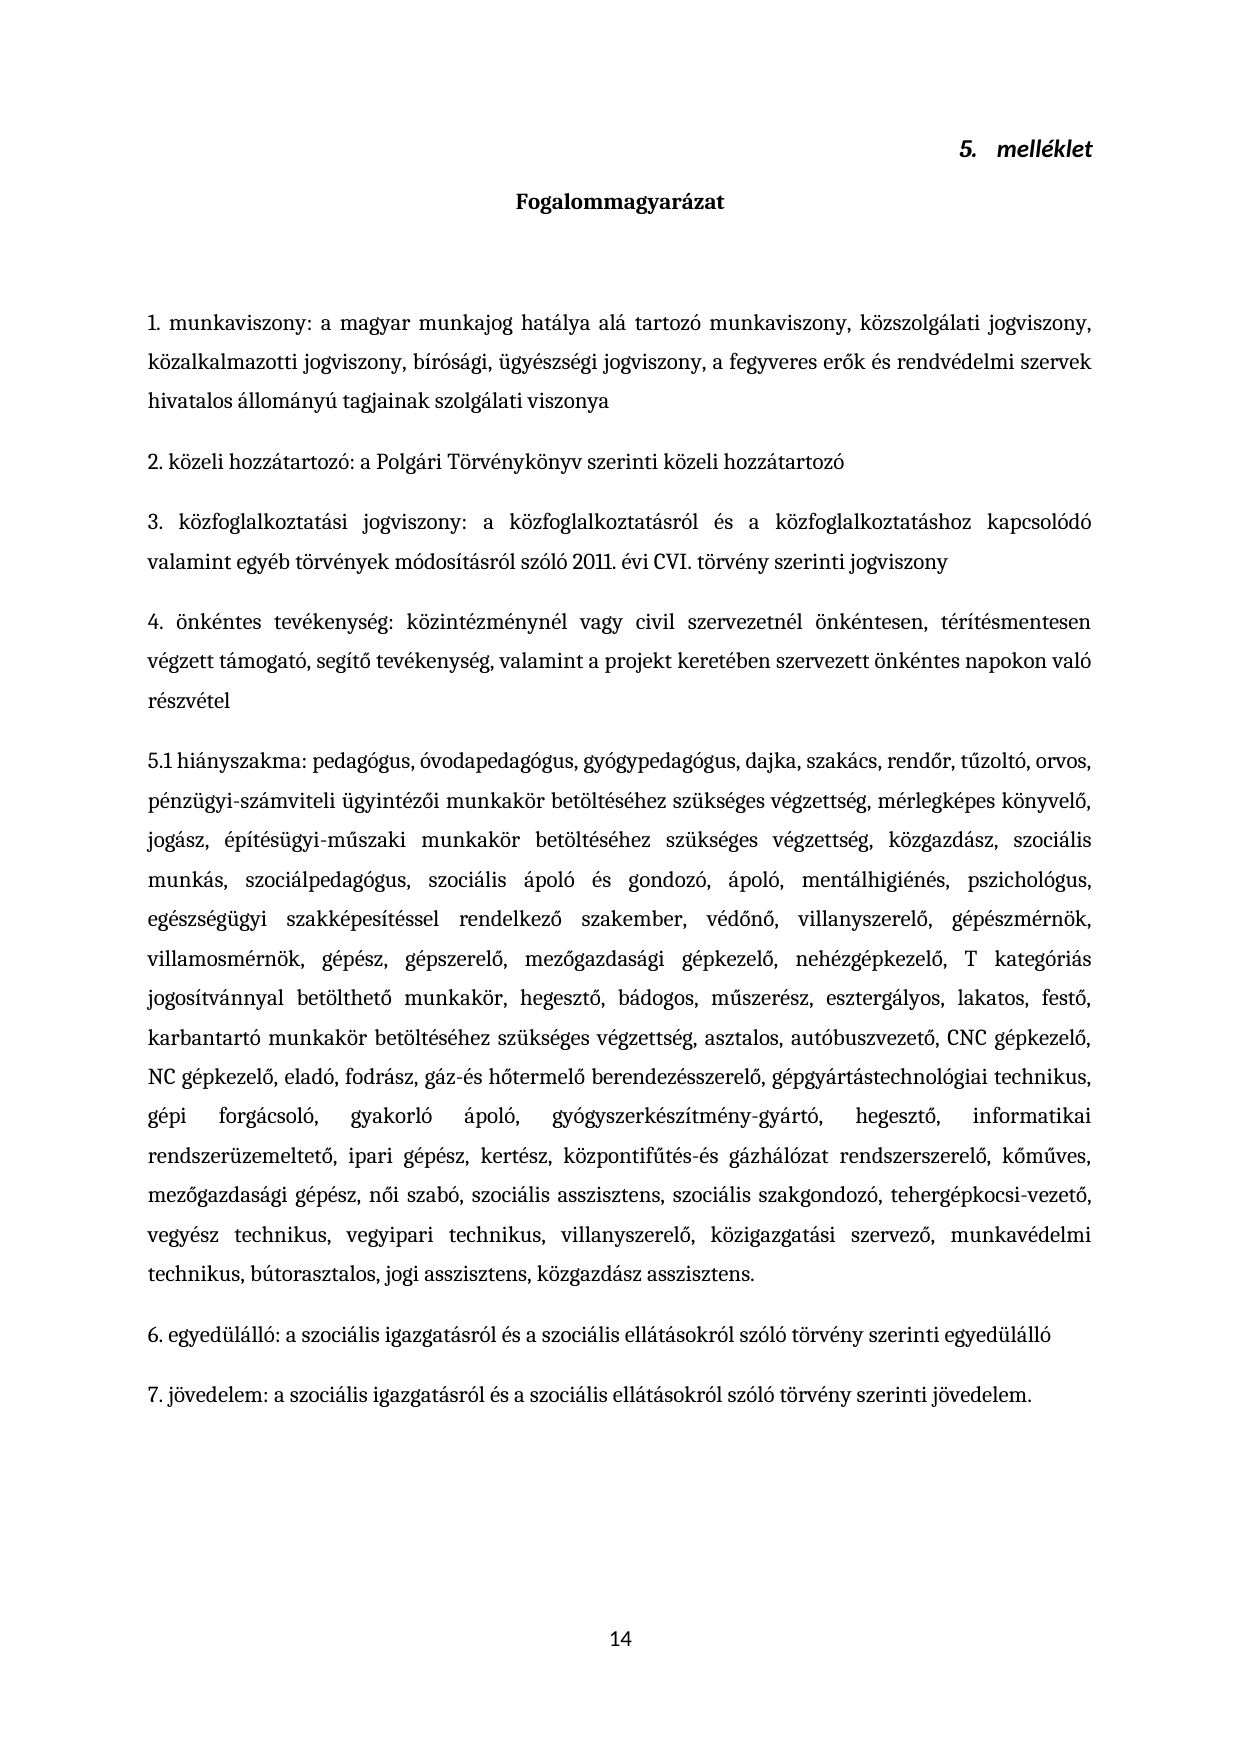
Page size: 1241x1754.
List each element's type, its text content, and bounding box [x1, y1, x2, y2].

text 4. önkéntes tevékenység: közintézménynél vagy civil szervezetnél önkéntesen, térítésmentesen végzett támogató, segítő tevékenység, valamint a projekt keretében szervezett önkéntes napokon való részvétel [148, 609, 1093, 714]
list melléklet [148, 133, 1093, 163]
text 6. egyedülálló: a szociális igazgatásról és a szociális ellátásokról szóló törvény szerinti egyedülálló [148, 1322, 1093, 1348]
text 5.1 hiányszakma: pedagógus, óvodapedagógus, gyógypedagógus, dajka, szakács, rendőr, tűzoltó, orvos, pénzügyi-számviteli ügyintézői munkakör betöltéséhez szükséges végzettség, mérlegképes könyvelő, jogász, építésügyi-műszaki munkakör betöltéséhez szükséges végzettség, közgazdász, szociális munkás, szociálpedagógus, szociális ápoló és gondozó, ápoló, mentálhigiénés, pszichológus, egészségügyi szakképesítéssel rendelkező szakember, védőnő, villanyszerelő, gépészmérnök, villamosmérnök, gépész, gépszerelő, mezőgazdasági gépkezelő, nehézgépkezelő, T kategóriás jogosítvánnyal betölthető munkakör, hegesztő, bádogos, műszerész, esztergályos, lakatos, festő, karbantartó munkakör betöltéséhez szükséges végzettség, asztalos, autóbuszvezető, CNC gépkezelő, NC gépkezelő, eladó, fodrász, gáz-és hőtermelő berendezésszerelő, gépgyártástechnológiai technikus, gépi forgácsoló, gyakorló ápoló, gyógyszerkészítmény-gyártó, hegesztő, informatikai rendszerüzemeltető, ipari gépész, kertész, központifűtés-és gázhálózat rendszerszerelő, kőműves, mezőgazdasági gépész, női szabó, szociális asszisztens, szociális szakgondozó, tehergépkocsi-vezető, vegyész technikus, vegyipari technikus, villanyszerelő, közigazgatási szervező, munkavédelmi technikus, bútorasztalos, jogi asszisztens, közgazdász asszisztens. [148, 748, 1093, 1288]
text 1. munkaviszony: a magyar munkajog hatálya alá tartozó munkaviszony, közszolgálati jogviszony, közalkalmazotti jogviszony, bírósági, ügyészségi jogviszony, a fegyveres erők és rendvédelmi szervek hivatalos állományú tagjainak szolgálati viszonya [148, 309, 1093, 415]
text Fogalommagyarázat [148, 189, 1093, 215]
text 2. közeli hozzátartozó: a Polgári Törvénykönyv szerinti közeli hozzátartozó [148, 449, 1093, 475]
text 3. közfoglalkoztatási jogviszony: a közfoglalkoztatásról és a közfoglalkoztatáshoz kapcsolódó valamint egyéb törvények módosításról szóló 2011. évi CVI. törvény szerinti jogviszony [148, 509, 1093, 575]
text 7. jövedelem: a szociális igazgatásról és a szociális ellátásokról szóló törvény szerinti jövedelem. [148, 1382, 1093, 1408]
